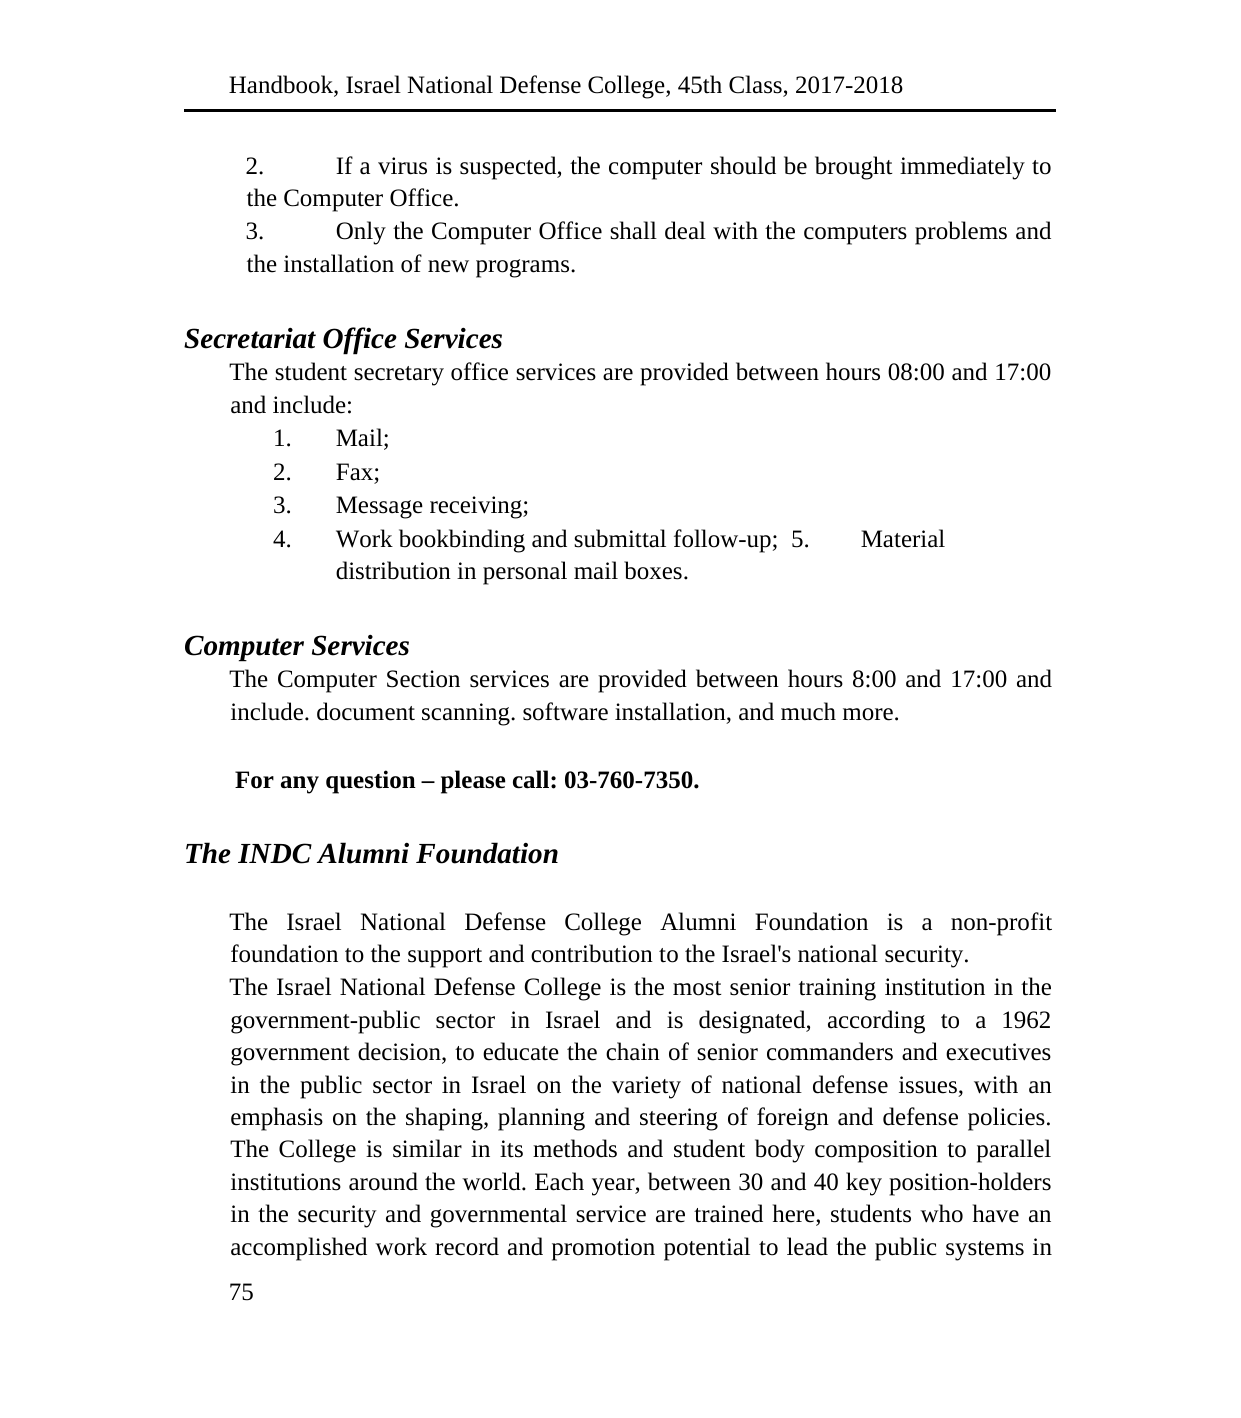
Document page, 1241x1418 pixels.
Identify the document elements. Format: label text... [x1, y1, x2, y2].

list Work bookbinding and submittal follow-up; 5. Material distribution in personal mail boxes. [273, 524, 1053, 585]
text The student secretary office services are provided between hours 08:00 and 17:00 and include: [229, 357, 1053, 418]
subtitle Secretariat Office Services [184, 321, 1052, 355]
subtitle Computer Services [184, 628, 1052, 662]
list Mail; [273, 423, 1053, 452]
text For any question – please call: 03-760-7350. [229, 765, 1053, 794]
list Only the Computer Office shall deal with the computers problems and the installation of new programs. [245, 217, 1053, 278]
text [229, 972, 1053, 1260]
text The Computer Section services are provided between hours 8:00 and 17:00 and include. document scanning. software installation, and much more. [229, 664, 1053, 726]
list Message receiving; [273, 490, 1053, 519]
text The Israel National Defense College Alumni Foundation is a non-profit foundation to the support and contribution to the Israel's national security. [229, 907, 1053, 968]
list Fax; [273, 457, 1053, 486]
subtitle The INDC Alumni Foundation [184, 836, 1052, 870]
list If a virus is suspected, the computer should be brought immediately to the Computer Office. [245, 151, 1053, 212]
